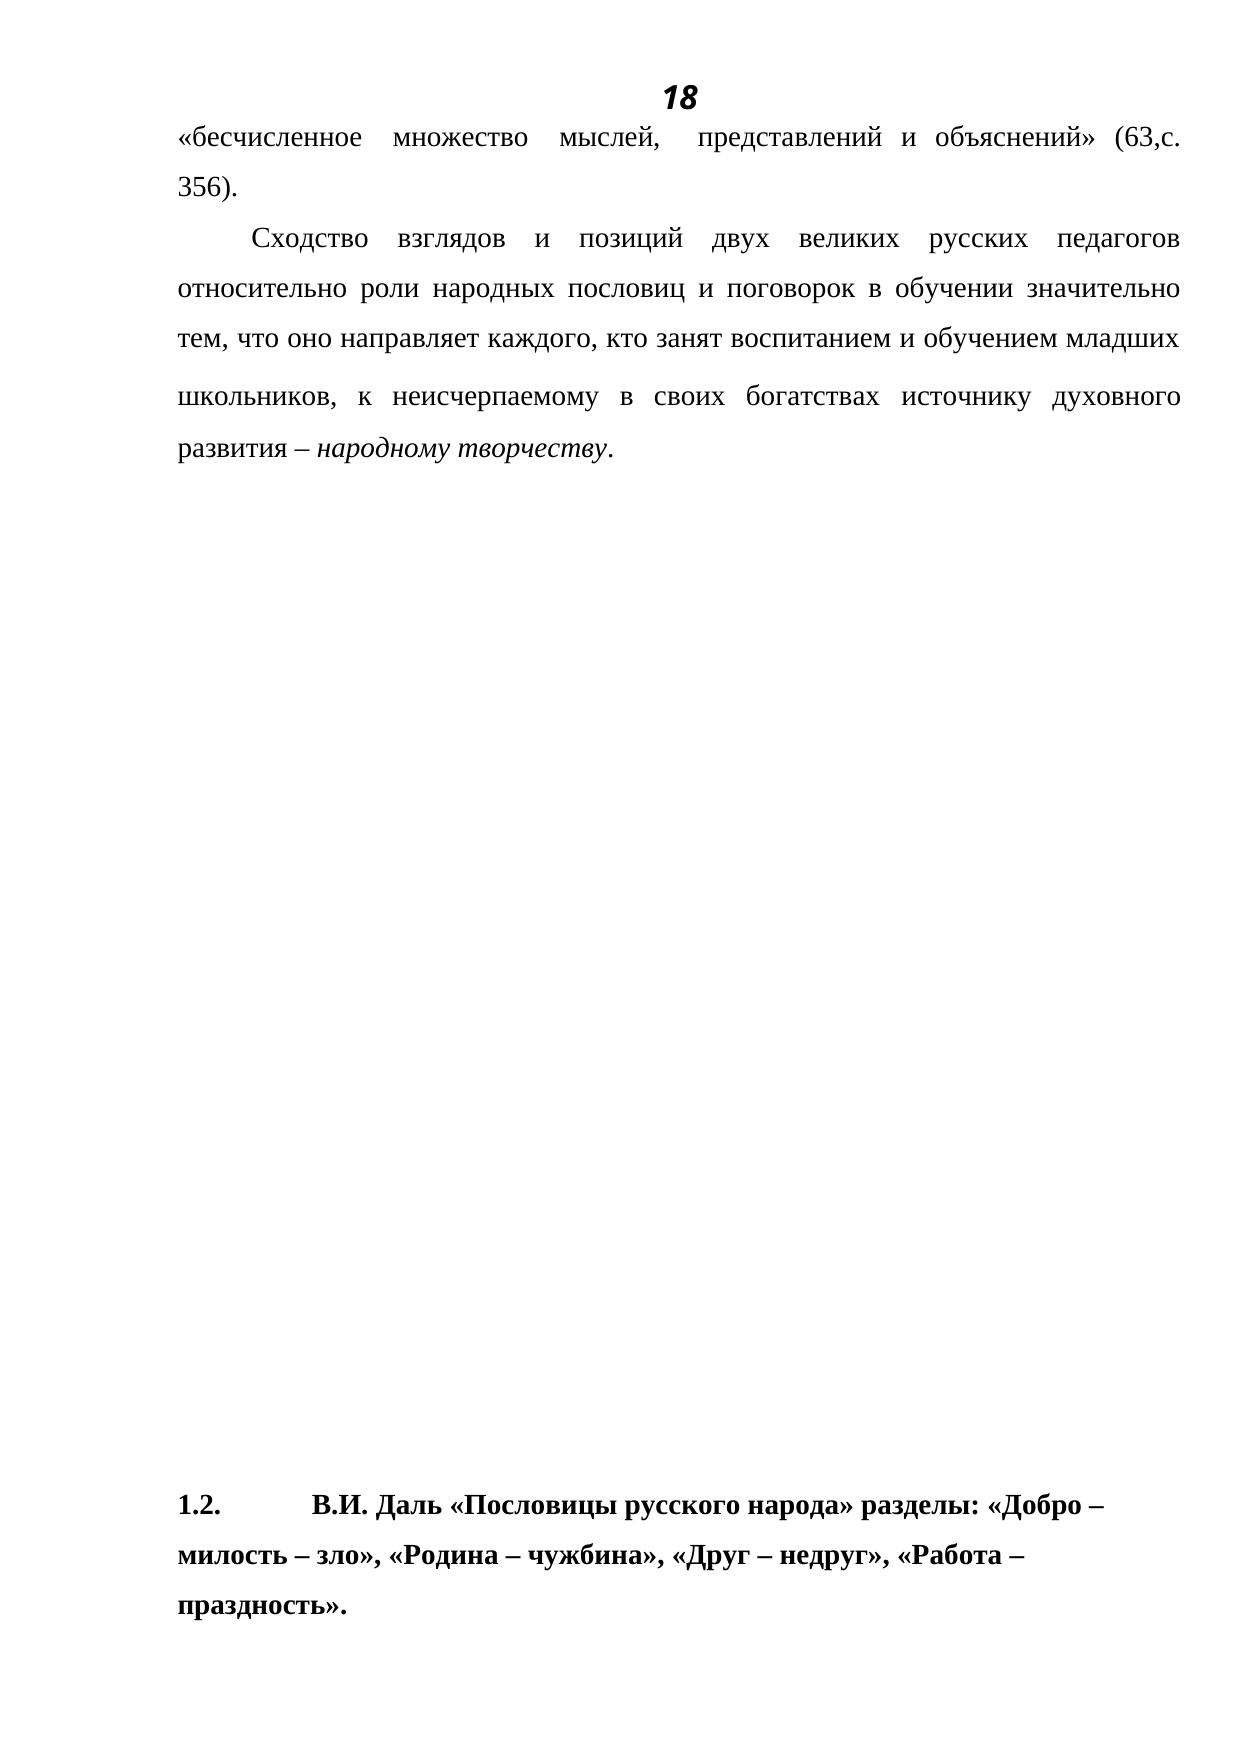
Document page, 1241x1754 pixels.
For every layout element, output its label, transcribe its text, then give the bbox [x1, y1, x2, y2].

text Сходство взглядов и позиций двух великих русских педагогов относительно роли народных пословиц и поговорок в обучении значительно тем, что оно направляет каждого, кто занят воспитанием и обучением младших школьников, к неисчерпаемому в своих богатствах источнику духовного развития – народному творчеству. [177, 220, 1181, 464]
list В.И. Даль «Пословицы русского народа» разделы: «Добро – милость – зло», «Родина – чужбина», «Друг – недруг», «Работа – праздность». [177, 1487, 1181, 1621]
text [177, 119, 1181, 203]
